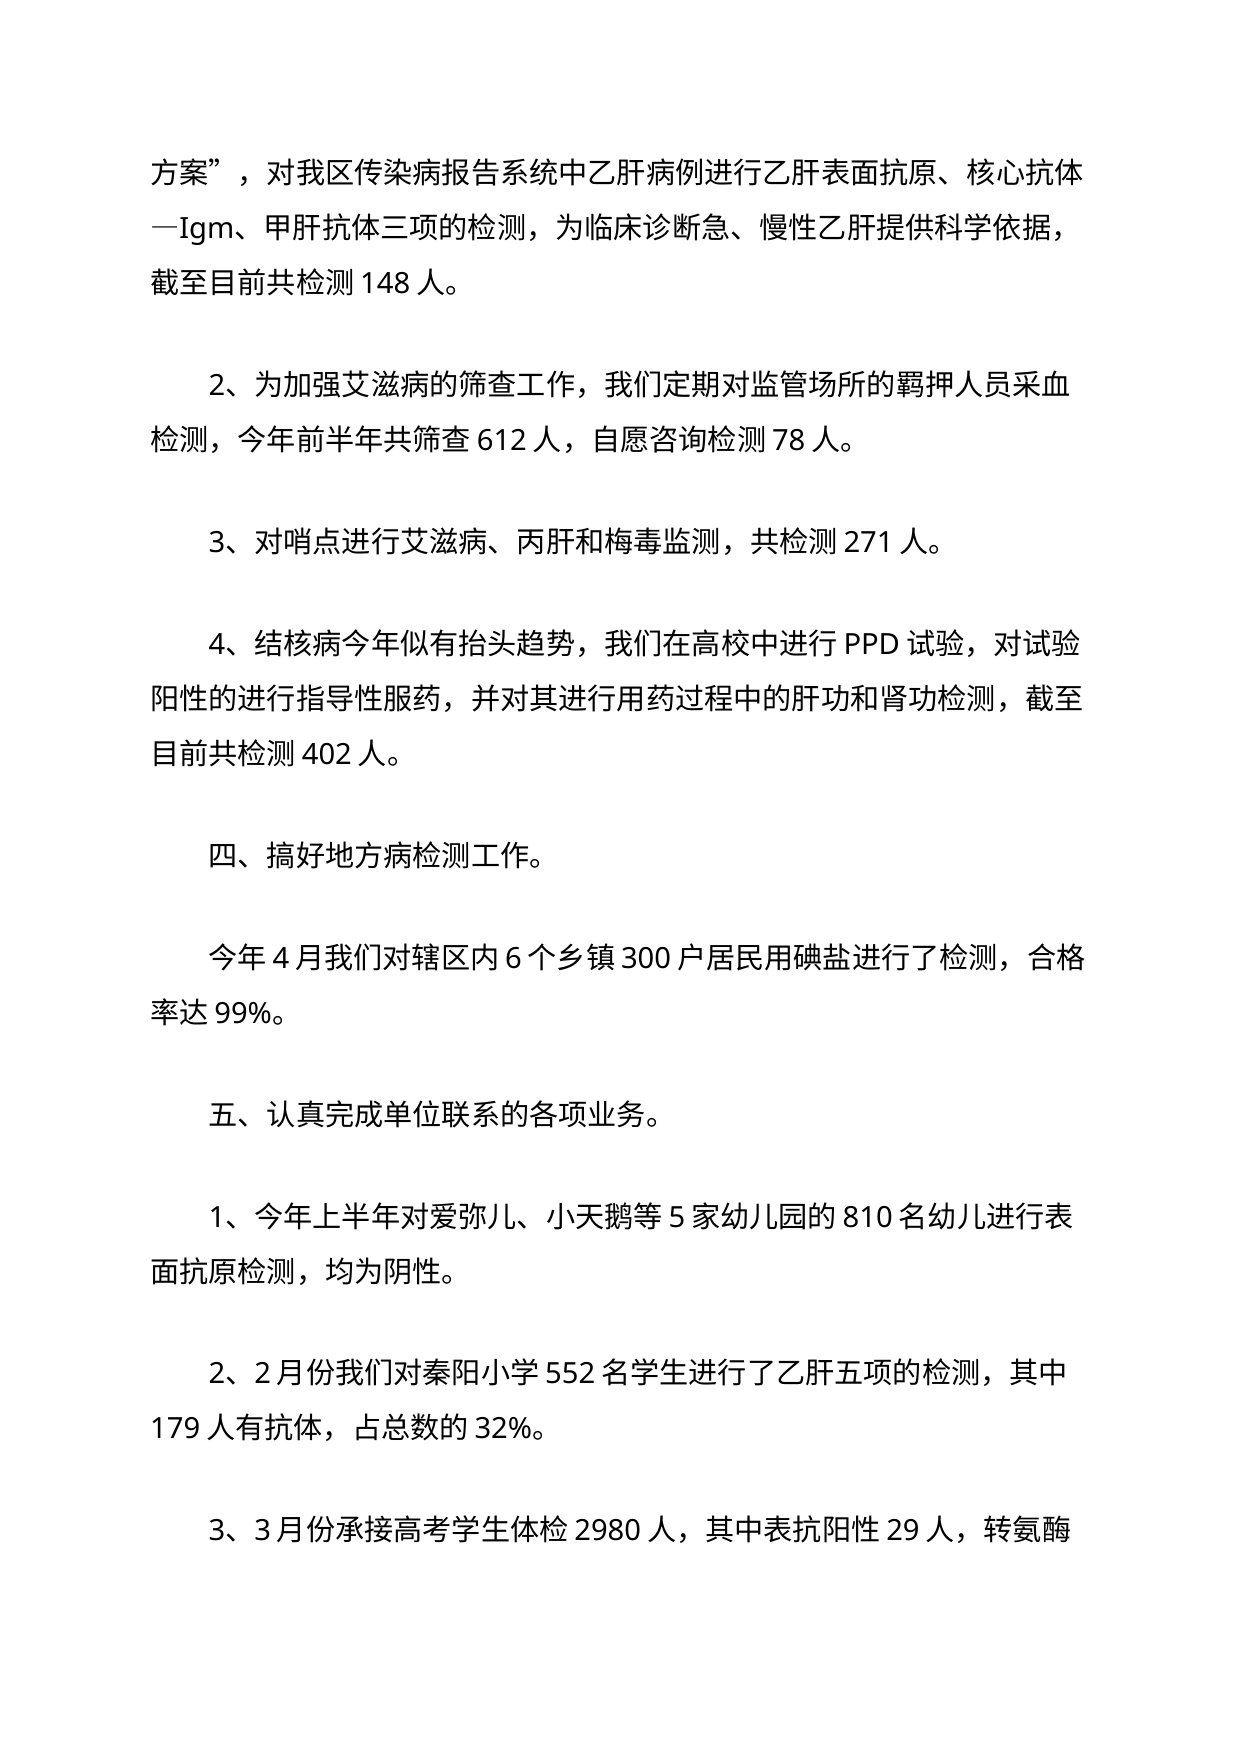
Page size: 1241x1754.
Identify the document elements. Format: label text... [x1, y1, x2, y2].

text 2、2月份我们对秦阳小学552名学生进行了乙肝五项的检测，其中179人有抗体，占总数的32%。 [150, 1350, 1090, 1447]
text 五、认真完成单位联系的各项业务。 [150, 1091, 1090, 1134]
text 2、为加强艾滋病的筛查工作，我们定期对监管场所的羁押人员采血检测，今年前半年共筛查612人，自愿咨询检测78人。 [150, 362, 1090, 459]
text 1、今年上半年对爱弥儿、小天鹅等5家幼儿园的810名幼儿进行表面抗原检测，均为阴性。 [150, 1193, 1090, 1291]
text 3、对哨点进行艾滋病、丙肝和梅毒监测，共检测271人。 [150, 519, 1090, 561]
text 四、搞好地方病检测工作。 [150, 833, 1090, 875]
text 今年4月我们对辖区内6个乡镇300户居民用碘盐进行了检测，合格率达99%。 [150, 934, 1090, 1032]
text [150, 150, 1090, 302]
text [150, 1507, 1090, 1549]
text 4、结核病今年似有抬头趋势，我们在高校中进行PPD试验，对试验阳性的进行指导性服药，并对其进行用药过程中的肝功和肾功检测，截至目前共检测402人。 [150, 621, 1090, 773]
